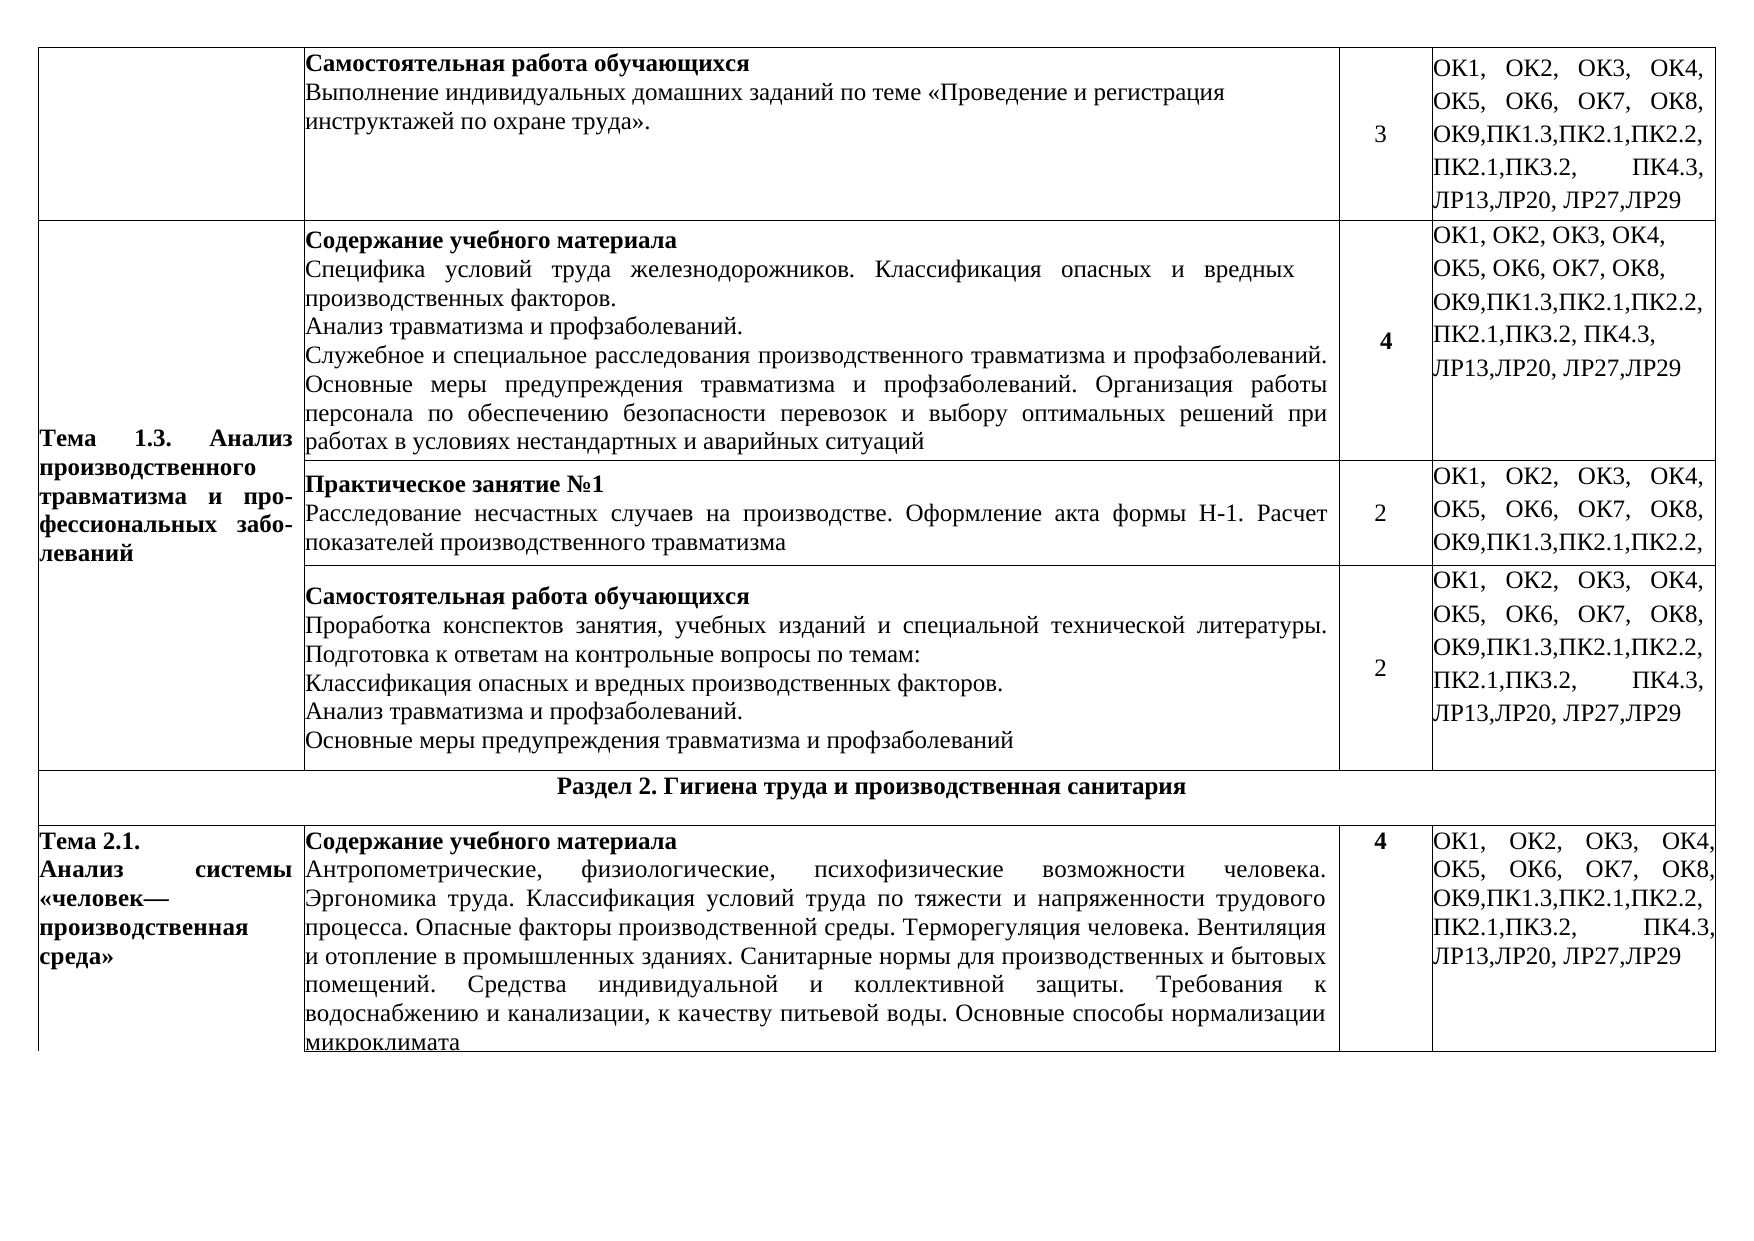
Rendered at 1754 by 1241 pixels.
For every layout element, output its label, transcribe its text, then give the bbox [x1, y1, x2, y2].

table_cell 2 [1340, 461, 1432, 564]
table_cell 3 [1340, 48, 1432, 219]
table_cell 4 [1340, 826, 1432, 1051]
table_cell 4 [1340, 221, 1432, 460]
table_cell Практическое занятие №1 Расследование несчастных случаев на производстве. Оформление акта формы Н-1. Расчет показателей производственного травматизма [305, 461, 1339, 564]
table_cell ОК1, ОК2, ОК3, ОК4, ОК5, ОК6, ОК7, ОК8, ОК9,ПК1.3,ПК2.1,ПК2.2,ПК2.1,ПК3.2, ПК4.3, ЛР13,ЛР20, ЛР27,ЛР29 [1433, 566, 1715, 770]
table_cell Тема 1.3. Анализ производственного травматизма и профессиональных заболеваний [39, 221, 304, 770]
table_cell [1433, 826, 1715, 1051]
table_cell ОК1, ОК2, ОК3, ОК4, ОК5, ОК6, ОК7, ОК8, ОК9,ПК1.3,ПК2.1,ПК2.2,ПК2.1,ПК3.2, ПК4.3, ЛР13,ЛР20, ЛР27,ЛР29 [1433, 461, 1715, 564]
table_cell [39, 48, 304, 219]
table_cell Раздел 2. Гигиена труда и производственная санитария [39, 771, 1715, 825]
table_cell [39, 826, 304, 1051]
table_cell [1433, 48, 1715, 219]
table_cell Самостоятельная работа обучающихся Выполнение индивидуальных домашних заданий по теме «Проведение и регистрация инструктажей по охране труда». [305, 48, 1339, 219]
table_cell Содержание учебного материала Специфика условий труда железнодорожников. Классификация опасных и вредных производственных факторов. Анализ травматизма и профзаболеваний. Служебное и специальное расследования производственного травматизма и профзаболеваний. Основные меры предупреждения травматизма и профзаболеваний. Организация работы персонала по обеспечению безопасности перевозок и выбору оптимальных решений при работах в условиях нестандартных и аварийных ситуаций [305, 221, 1339, 460]
table_cell Самостоятельная работа обучающихся Проработка конспектов занятия, учебных изданий и специальной технической литературы. Подготовка к ответам на контрольные вопросы по темам: Классификация опасных и вредных производственных факторов. Анализ травматизма и профзаболеваний. Основные меры предупреждения травматизма и профзаболеваний [305, 566, 1339, 770]
table_cell ОК1, ОК2, ОК3, ОК4, ОК5, ОК6, ОК7, ОК8, ОК9,ПК1.3,ПК2.1,ПК2.2,ПК2.1,ПК3.2, ПК4.3, ЛР13,ЛР20, ЛР27,ЛР29 [1433, 221, 1715, 460]
table_cell 2 [1340, 566, 1432, 770]
table_cell Содержание учебного материала Антропометрические, физиологические, психофизические возможности человека. Эргономика труда. Классификация условий труда по тяжести и напряженности трудового процесса. Опасные факторы производственной среды. Терморегуляция человека. Вентиляция и отопление в промышленных зданиях. Санитарные нормы для производственных и бытовых помещений. Средства индивидуальной и коллективной защиты. Требования к водоснабжению и канализации, к качеству питьевой воды. Основные способы нормализации микроклимата [305, 826, 1339, 1051]
